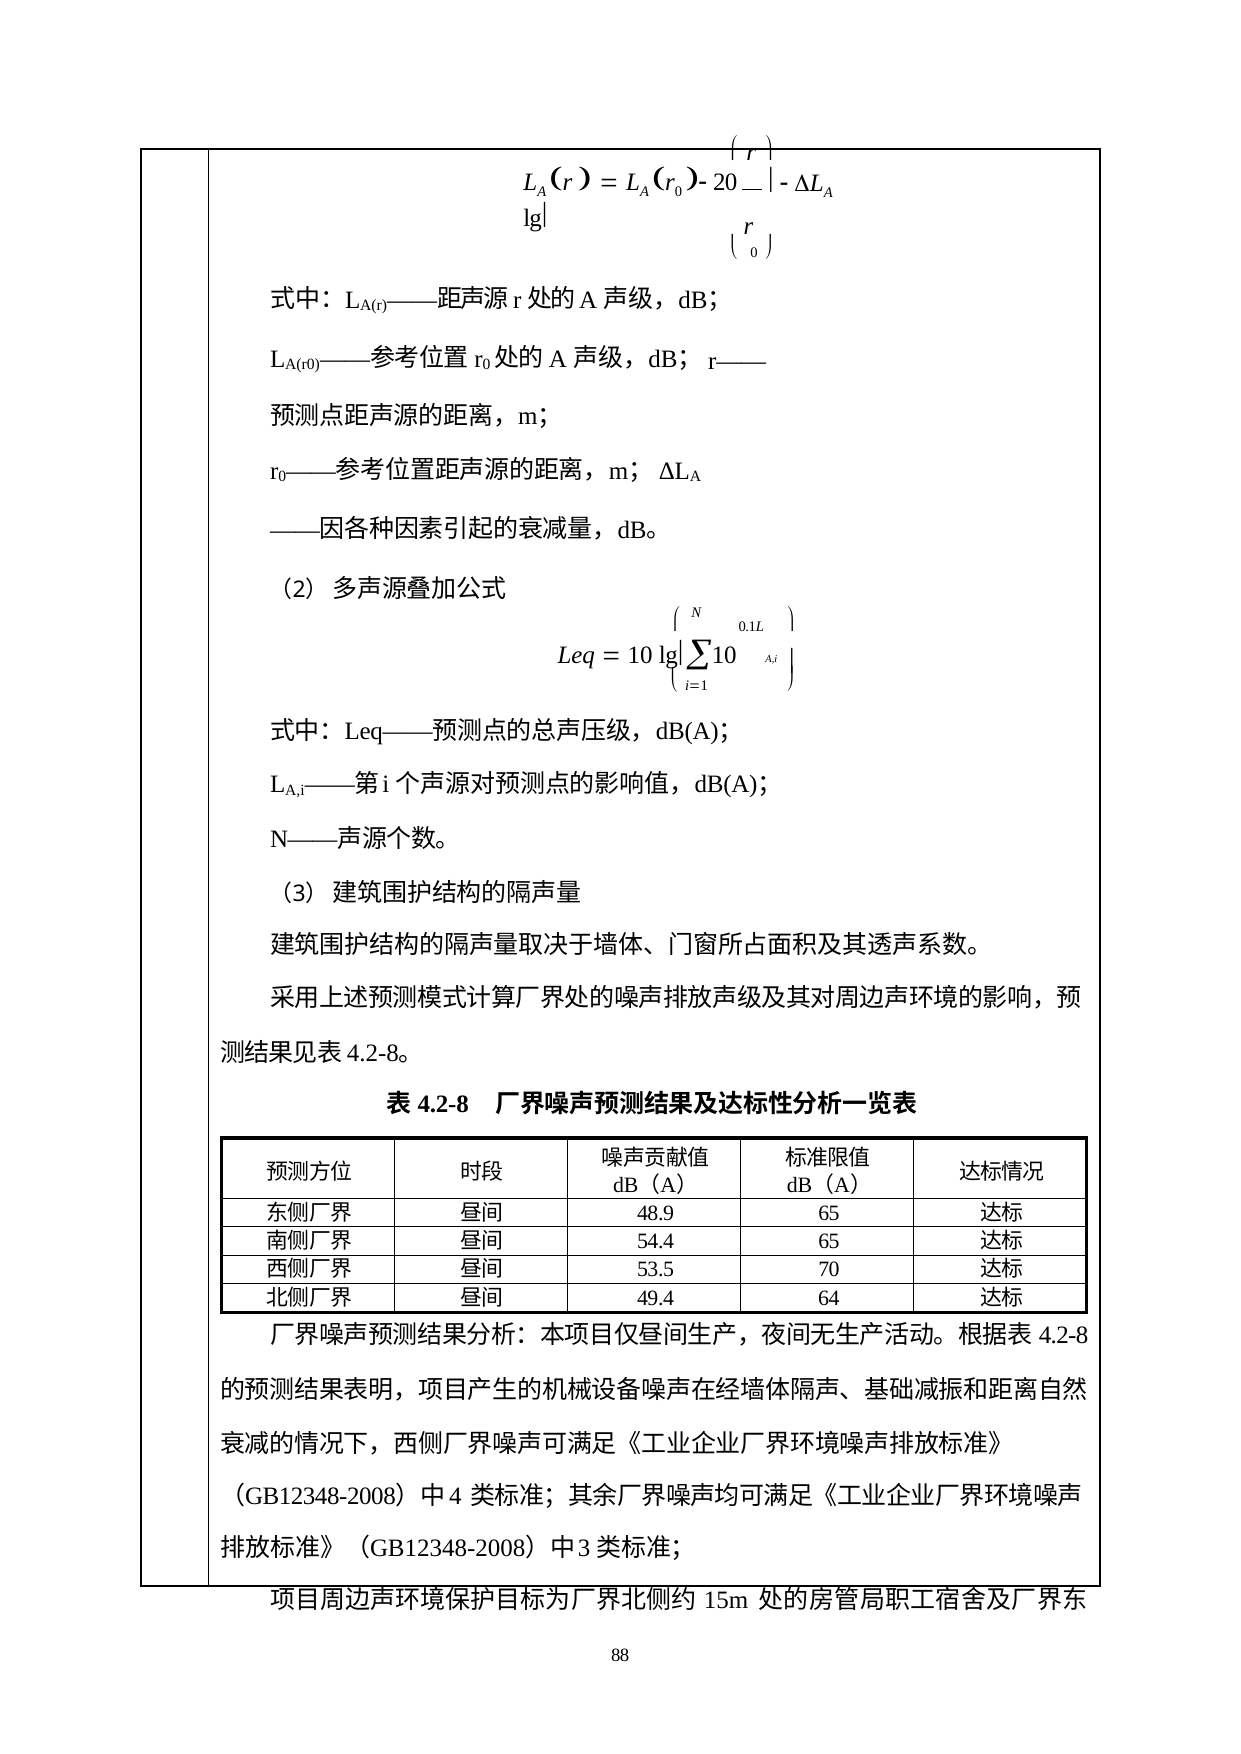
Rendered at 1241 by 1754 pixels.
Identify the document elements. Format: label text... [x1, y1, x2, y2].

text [220, 1580, 1088, 1616]
text 采用上述预测模式计算厂界处的噪声排放声级及其对周边声环境的影响，预测结果见表 4.2-8。 [220, 978, 1089, 1068]
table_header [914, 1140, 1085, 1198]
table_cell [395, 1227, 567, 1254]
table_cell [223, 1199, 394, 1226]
text （GB12348-2008）中 4 类标准；其余厂界噪声均可满足《工业企业厂界环境噪声 [220, 1479, 1119, 1511]
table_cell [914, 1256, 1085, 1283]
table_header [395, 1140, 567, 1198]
text N——声源个数。 [270, 819, 1119, 855]
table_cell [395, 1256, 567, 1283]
text 建筑围护结构的隔声量取决于墙体、门窗所占面积及其透声系数。 [270, 925, 1119, 961]
text 式中：LA(r)——距声源 r 处的 A 声级，dB； LA(r0)——参考位置 r0 处的 A 声级，dB； r——预测点距声源的距离，m； [270, 279, 770, 431]
text LA r LA r0 20 lg [523, 163, 753, 233]
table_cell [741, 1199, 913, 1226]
text i1 [125, 671, 708, 694]
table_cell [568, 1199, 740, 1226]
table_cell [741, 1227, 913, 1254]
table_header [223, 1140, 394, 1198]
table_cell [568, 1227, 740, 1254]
text LA,i——第 i 个声源对预测点的影响值，dB(A)； [270, 763, 1119, 802]
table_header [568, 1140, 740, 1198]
text r0——参考位置距声源的距离，m； ΔLA——因各种因素引起的衰减量，dB。 [270, 450, 717, 548]
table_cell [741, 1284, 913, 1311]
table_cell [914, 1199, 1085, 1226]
text 0 [539, 235, 964, 263]
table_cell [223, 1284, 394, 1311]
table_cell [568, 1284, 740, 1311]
text LA [765, 169, 1119, 197]
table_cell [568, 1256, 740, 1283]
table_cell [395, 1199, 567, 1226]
text 排放标准》（GB12348-2008）中 3 类标准； [220, 1527, 1119, 1563]
subtitle 表 4.2-8 厂界噪声预测结果及达标性分析一览表 [386, 1087, 1119, 1119]
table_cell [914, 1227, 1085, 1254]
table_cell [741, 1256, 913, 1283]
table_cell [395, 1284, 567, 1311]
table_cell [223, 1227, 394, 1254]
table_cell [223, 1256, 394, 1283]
text 式中：Leq——预测点的总声压级，dB(A)； [270, 711, 747, 747]
list 多声源叠加公式 [269, 568, 1119, 605]
text Leq 10 lg10 [125, 634, 737, 671]
text 厂界噪声预测结果分析：本项目仅昼间生产，夜间无生产活动。根据表 4.2-8的预测结果表明，项目产生的机械设备噪声在经墙体隔声、基础减振和距离自然衰减的情况下，西侧厂界噪声可满足《工业企业厂界环境噪声排放标准》 [220, 1314, 1089, 1460]
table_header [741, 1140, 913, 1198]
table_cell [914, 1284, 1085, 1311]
text A,i [765, 641, 1119, 668]
list 建筑围护结构的隔声量 [269, 872, 1119, 908]
